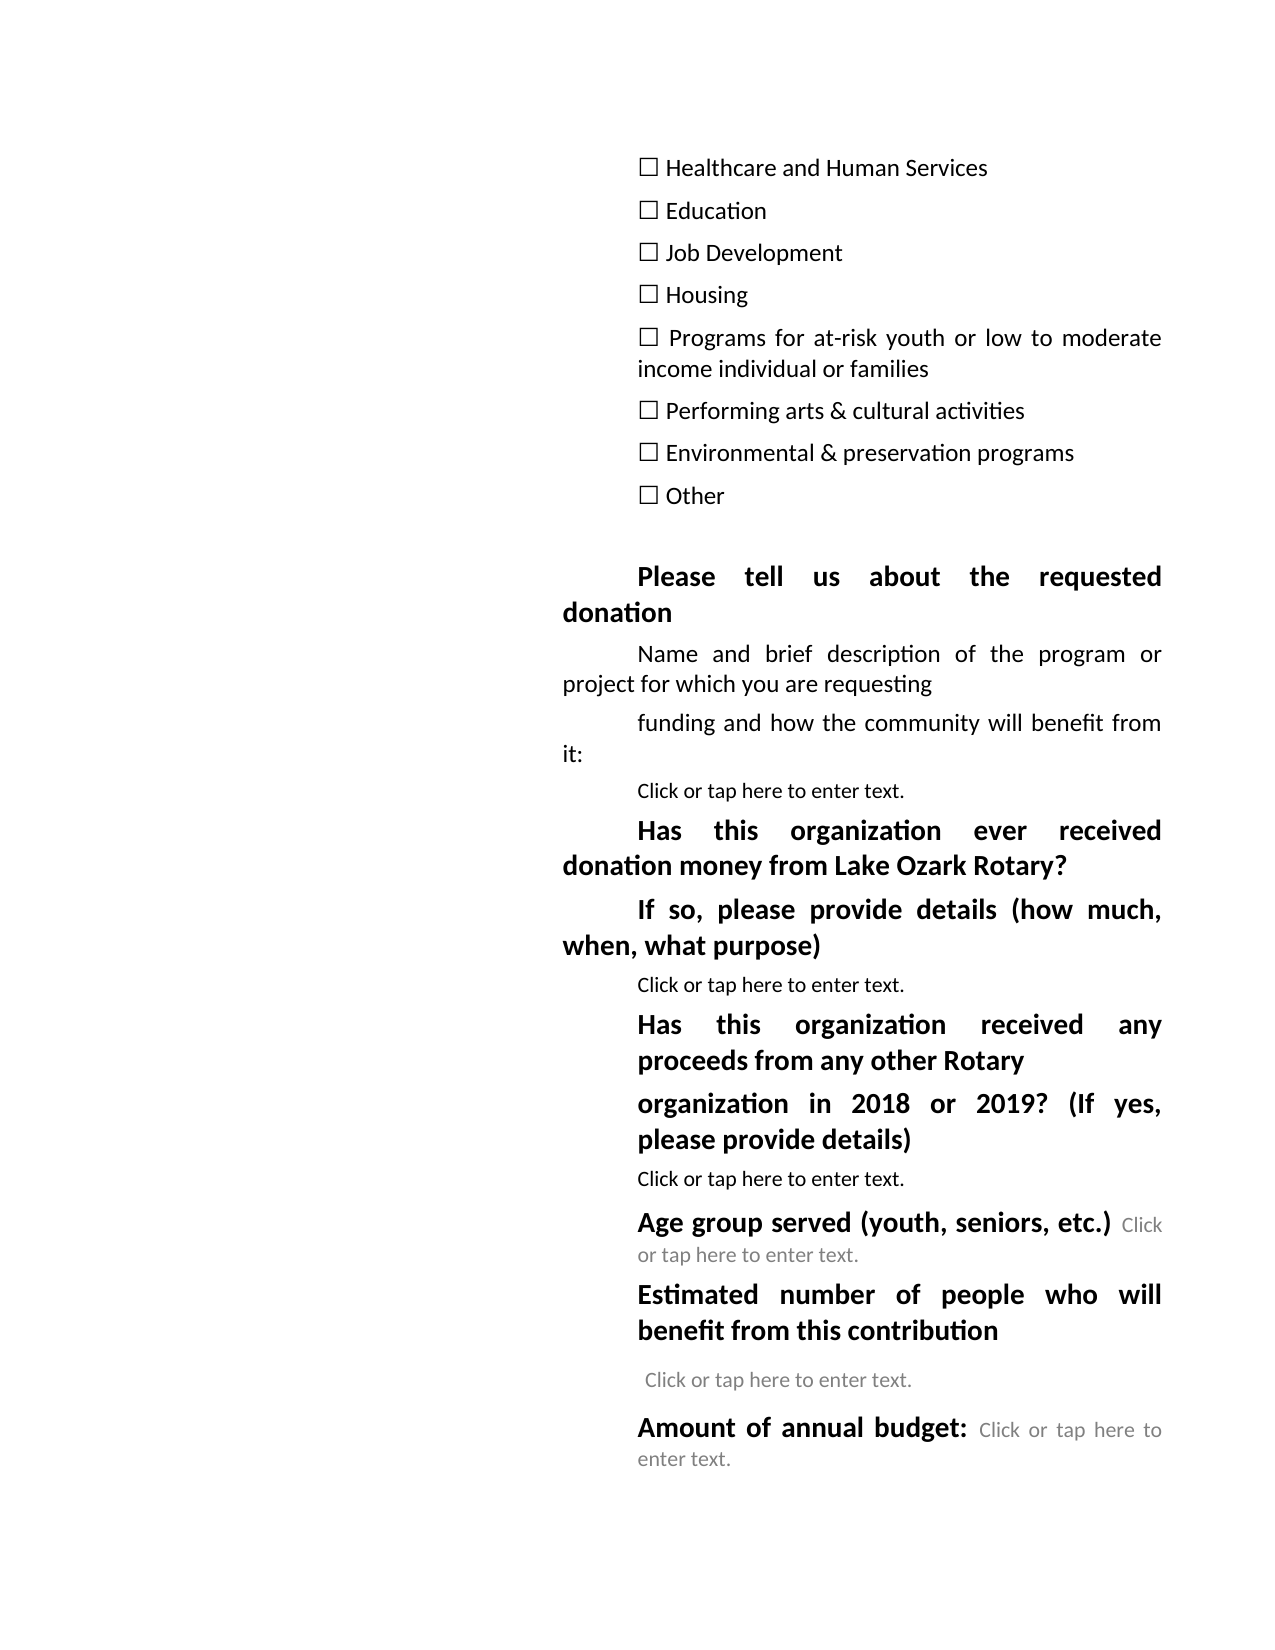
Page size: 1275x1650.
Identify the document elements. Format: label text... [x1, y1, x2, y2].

text Education [637, 192, 1162, 226]
text Programs for at-risk youth or low to moderate income individual or families [637, 319, 1162, 384]
text Name and brief description of the program or project for which you are requesting [562, 638, 1162, 699]
text Healthcare and Human Services [637, 150, 1162, 184]
text Has this organization received any proceeds from any other Rotary [637, 1006, 1162, 1077]
text Performing arts & cultural activities [637, 392, 1162, 427]
text Has this organization ever received donation money from Lake Ozark Rotary? [562, 812, 1162, 883]
text Amount of annual budget: [637, 1404, 1162, 1472]
text Estimated number of people who will benefit from this contribution [637, 1276, 1162, 1347]
text funding and how the community will benefit from it: [562, 707, 1162, 768]
text organization in 2018 or 2019? (If yes, please provide details) [637, 1086, 1162, 1157]
text Other [637, 477, 1162, 511]
text Job Development [637, 235, 1162, 269]
text Environmental & preservation programs [637, 435, 1162, 469]
text Please tell us about the requested donation [562, 558, 1162, 630]
text Age group served (youth, seniors, etc.) [637, 1200, 1162, 1268]
text Housing [637, 277, 1162, 311]
text If so, please provide details (how much, when, what purpose) [562, 891, 1162, 963]
